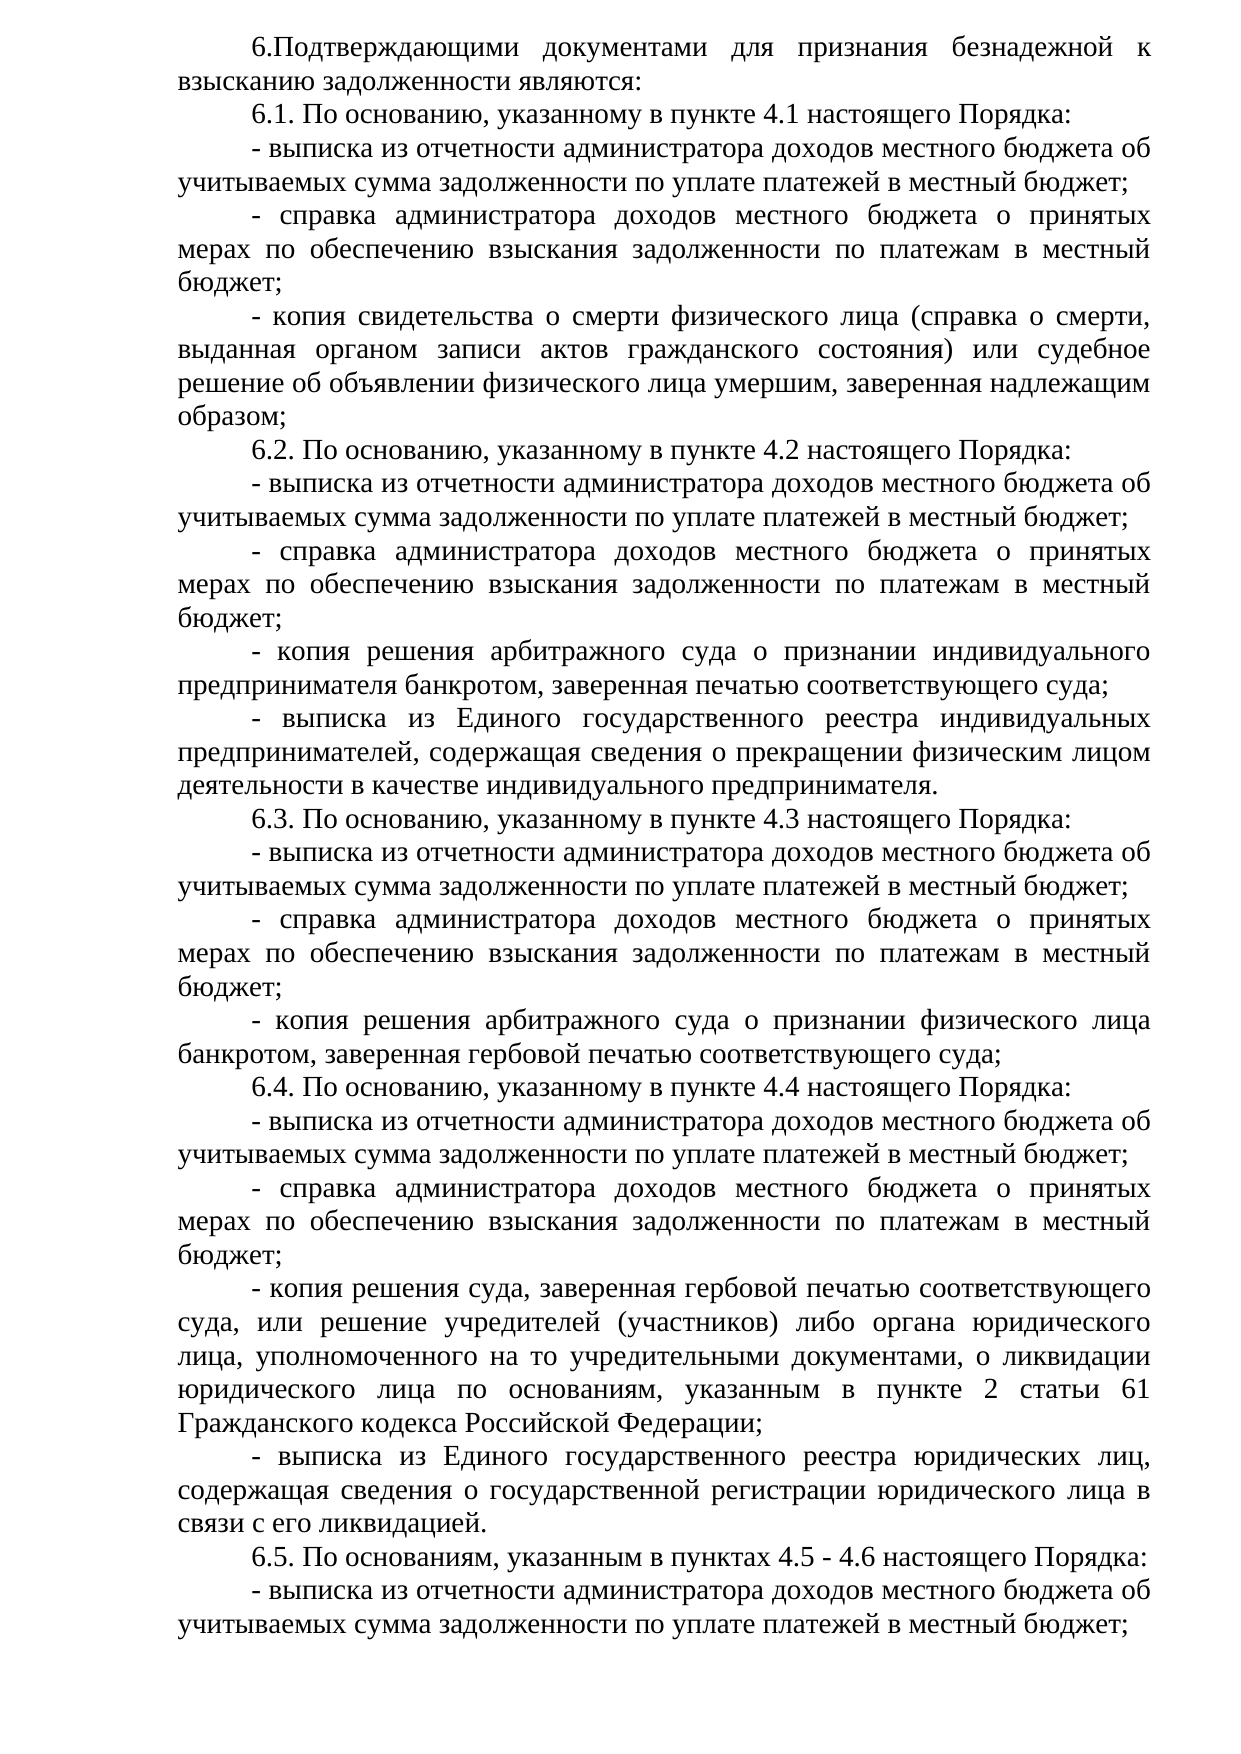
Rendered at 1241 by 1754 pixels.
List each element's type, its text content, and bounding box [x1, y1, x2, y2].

text - копия решения арбитражного суда о признании физического лица банкротом, заверенная гербовой печатью соответствующего суда; [177, 1002, 1152, 1069]
text - выписка из отчетности администратора доходов местного бюджета об учитываемых сумма задолженности по уплате платежей в местный бюджет; [177, 1103, 1152, 1170]
text 6.5. По основаниям, указанным в пунктах 4.5 - 4.6 настоящего Порядка: [177, 1539, 1152, 1572]
text - выписка из отчетности администратора доходов местного бюджета об учитываемых сумма задолженности по уплате платежей в местный бюджет; [177, 466, 1152, 533]
text 6.1. По основанию, указанному в пункте 4.1 настоящего Порядка: [177, 97, 1152, 130]
text - выписка из Единого государственного реестра индивидуальных предпринимателей, содержащая сведения о прекращении физическим лицом деятельности в качестве индивидуального предпринимателя. [177, 700, 1152, 801]
text - копия свидетельства о смерти физического лица (справка о смерти, выданная органом записи актов гражданского состояния) или судебное решение об объявлении физического лица умершим, заверенная надлежащим образом; [177, 298, 1152, 432]
text - выписка из Единого государственного реестра юридических лиц, содержащая сведения о государственной регистрации юридического лица в связи с его ликвидацией. [177, 1438, 1152, 1539]
text 6.2. По основанию, указанному в пункте 4.2 настоящего Порядка: [177, 432, 1152, 466]
text - выписка из отчетности администратора доходов местного бюджета об учитываемых сумма задолженности по уплате платежей в местный бюджет; [177, 130, 1152, 197]
text - копия решения арбитражного суда о признании индивидуального предпринимателя банкротом, заверенная печатью соответствующего суда; [177, 633, 1152, 700]
text - справка администратора доходов местного бюджета о принятых мерах по обеспечению взыскания задолженности по платежам в местный бюджет; [177, 197, 1152, 298]
text - справка администратора доходов местного бюджета о принятых мерах по обеспечению взыскания задолженности по платежам в местный бюджет; [177, 902, 1152, 1002]
text - копия решения суда, заверенная гербовой печатью соответствующего суда, или решение учредителей (участников) либо органа юридического лица, уполномоченного на то учредительными документами, о ликвидации юридического лица по основаниям, указанным в пункте 2 статьи 61 Гражданского кодекса Российской Федерации; [177, 1271, 1152, 1438]
text - справка администратора доходов местного бюджета о принятых мерах по обеспечению взыскания задолженности по платежам в местный бюджет; [177, 1170, 1152, 1271]
text - выписка из отчетности администратора доходов местного бюджета об учитываемых сумма задолженности по уплате платежей в местный бюджет; [177, 834, 1152, 902]
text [177, 1572, 1152, 1639]
text 6.3. По основанию, указанному в пункте 4.3 настоящего Порядка: [177, 801, 1152, 834]
text - справка администратора доходов местного бюджета о принятых мерах по обеспечению взыскания задолженности по платежам в местный бюджет; [177, 533, 1152, 633]
text 6.Подтверждающими документами для признания безнадежной к взысканию задолженности являются: [177, 29, 1152, 97]
text 6.4. По основанию, указанному в пункте 4.4 настоящего Порядка: [177, 1069, 1152, 1103]
